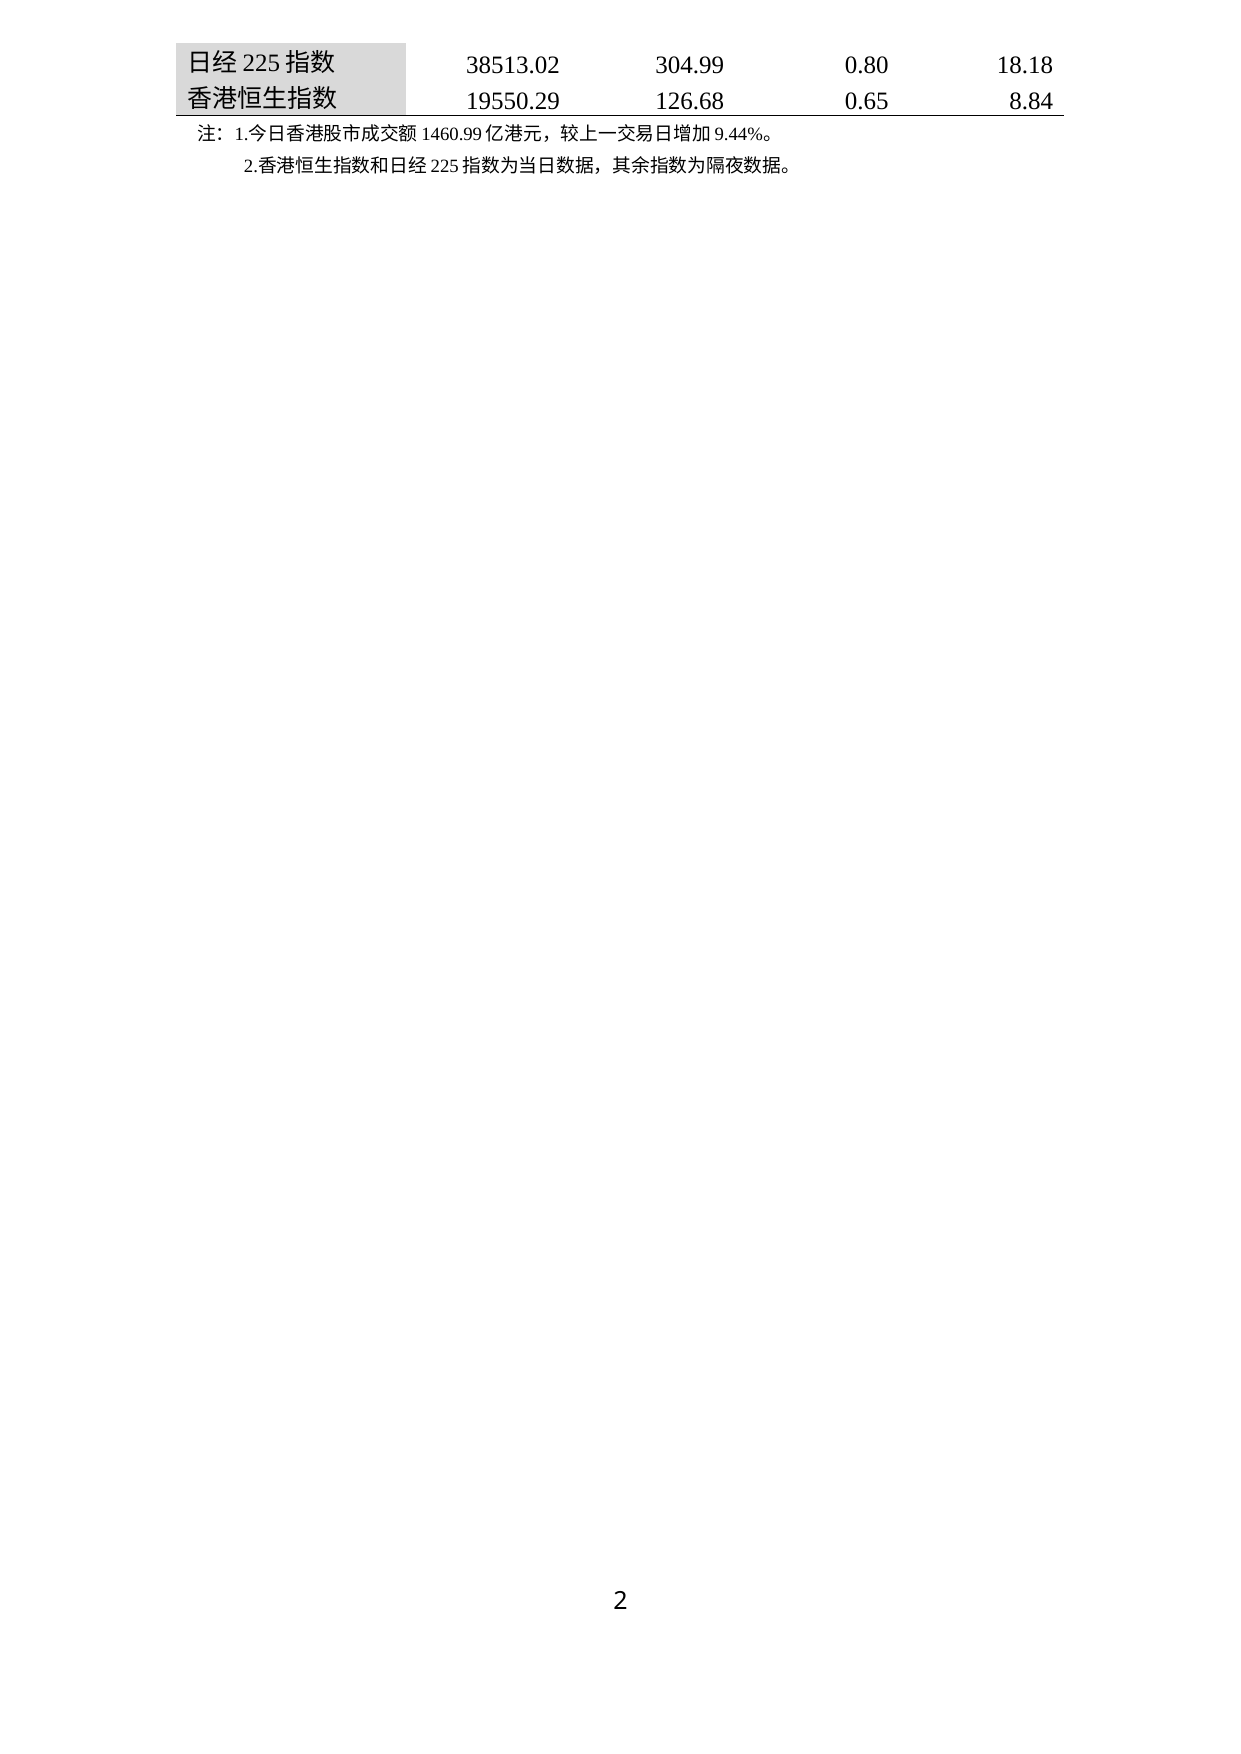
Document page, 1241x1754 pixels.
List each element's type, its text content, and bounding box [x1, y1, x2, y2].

table_cell 38513.02 [406, 43, 571, 79]
table_cell 香港恒生指数 [176, 79, 406, 115]
list 注：1.今日香港股市成交额1460.99亿港元，较上一交易日增加9.44%。 [187, 116, 1053, 148]
table_cell 19550.29 [406, 79, 571, 115]
table_cell 126.68 [571, 79, 735, 115]
table_cell 0.65 [735, 79, 899, 115]
table_cell 304.99 [571, 43, 735, 79]
table_cell 日经225指数 [176, 43, 406, 79]
list 2.香港恒生指数和日经225指数为当日数据，其余指数为隔夜数据。 [187, 148, 1053, 181]
table_cell 0.80 [735, 43, 899, 79]
table_cell 18.18 [899, 43, 1064, 79]
table_cell 8.84 [899, 79, 1064, 115]
